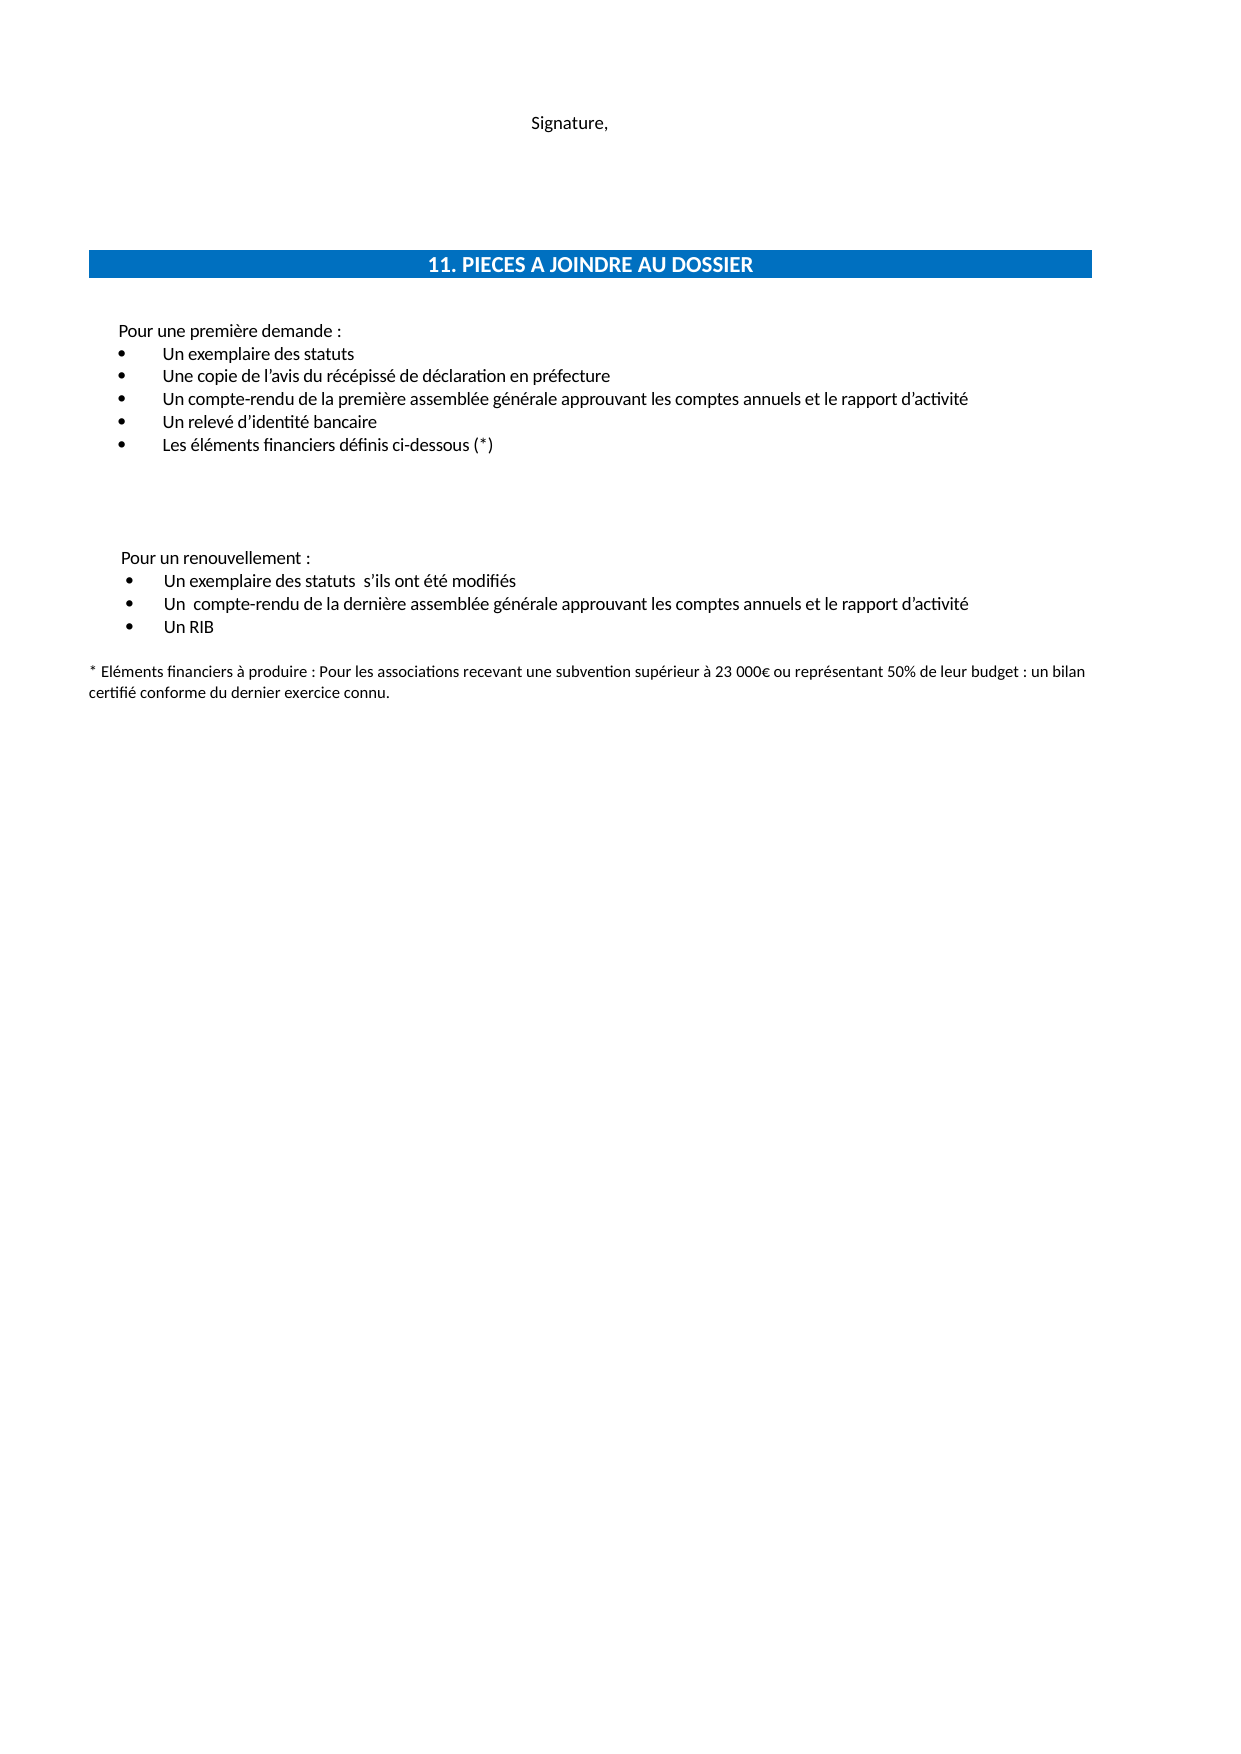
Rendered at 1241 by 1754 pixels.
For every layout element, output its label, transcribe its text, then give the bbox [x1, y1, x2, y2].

list Un relevé d’identité bancaire [118, 411, 1092, 433]
list Un RIB [126, 615, 1092, 638]
list Une copie de l’avis du récépissé de déclaration en préfecture [118, 365, 1092, 388]
text Pour une première demande : [118, 319, 1092, 342]
list Un compte-rendu de la dernière assemblée générale approuvant les comptes annuels et le rapport d’activité [126, 592, 1092, 615]
text Signature, [457, 112, 1092, 134]
list Un exemplaire des statuts s’ils ont été modifiés [126, 569, 1092, 592]
text * Eléments financiers à produire : Pour les associations recevant une subvention supérieur à 23 000€ ou représentant 50% de leur budget : un bilan certifié conforme du dernier exercice connu. [89, 661, 1092, 703]
text Pour un renouvellement : [89, 546, 1092, 569]
list Un compte-rendu de la première assemblée générale approuvant les comptes annuels et le rapport d’activité [118, 388, 1092, 411]
list Un exemplaire des statuts [118, 342, 1092, 365]
list Les éléments financiers définis ci-dessous (*) [118, 433, 1092, 456]
text 11. PIECES A JOINDRE AU DOSSIER [89, 250, 1092, 278]
